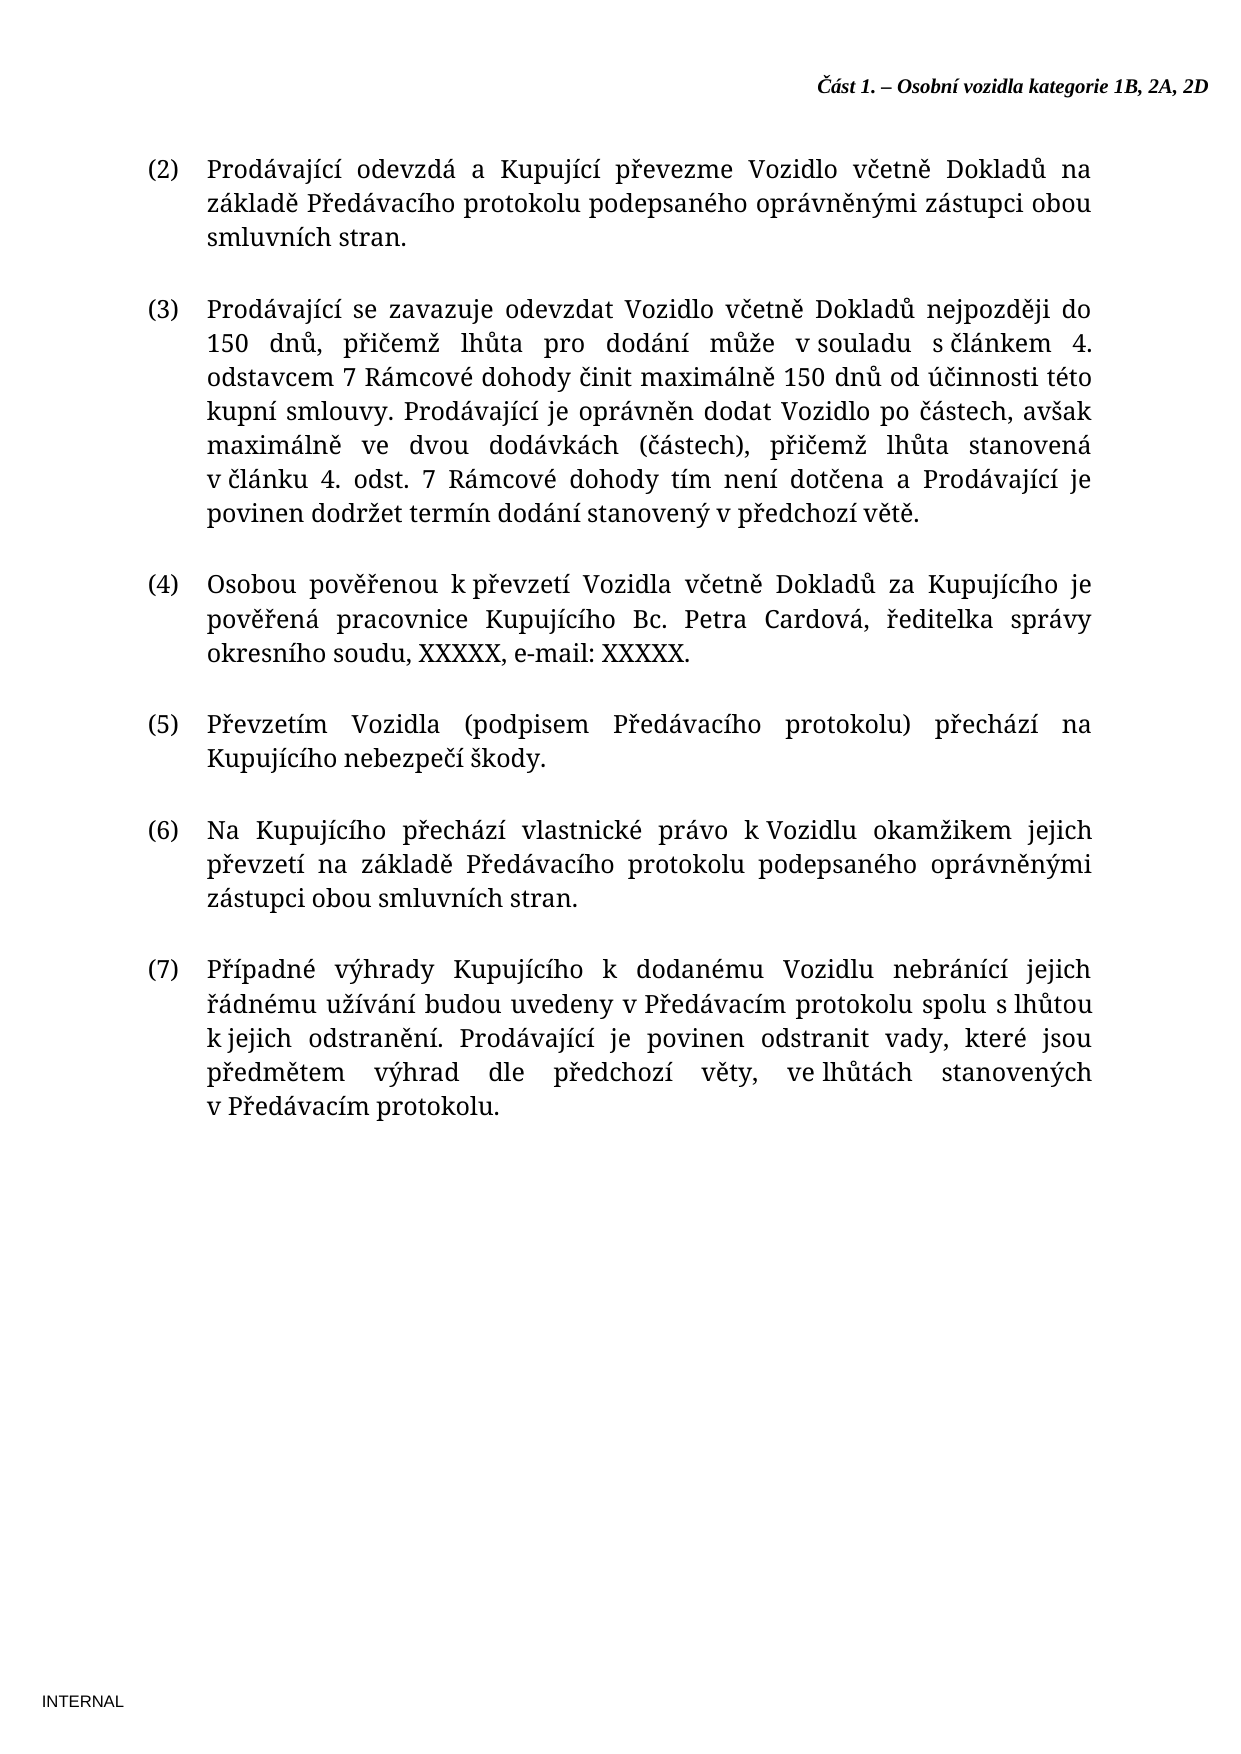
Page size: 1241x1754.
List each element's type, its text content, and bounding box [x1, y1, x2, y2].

list Prodávající odevzdá a Kupující převezme Vozidlo včetně Dokladů na základě Předávacího protokolu podepsaného oprávněnými zástupci obou smluvních stran. [148, 152, 1093, 254]
list Převzetím Vozidla (podpisem Předávacího protokolu) přechází na Kupujícího nebezpečí škody. [148, 707, 1093, 775]
list Případné výhrady Kupujícího k dodanému Vozidlu nebránící jejich řádnému užívání budou uvedeny v Předávacím protokolu spolu s lhůtou k jejich odstranění. Prodávající je povinen odstranit vady, které jsou předmětem výhrad dle předchozí věty, ve lhůtách stanovených v Předávacím protokolu. [148, 952, 1093, 1122]
list Na Kupujícího přechází vlastnické právo k Vozidlu okamžikem jejich převzetí na základě Předávacího protokolu podepsaného oprávněnými zástupci obou smluvních stran. [148, 812, 1093, 915]
list Osobou pověřenou k převzetí Vozidla včetně Dokladů za Kupujícího je pověřená pracovnice Kupujícího Bc. Petra Cardová, ředitelka správy okresního soudu, XXXXX, e-mail: XXXXX. [148, 567, 1093, 669]
list Prodávající se zavazuje odevzdat Vozidlo včetně Dokladů nejpozději do 150 dnů, přičemž lhůta pro dodání může v souladu s článkem 4. odstavcem 7 Rámcové dohody činit maximálně 150 dnů od účinnosti této kupní smlouvy. Prodávající je oprávněn dodat Vozidlo po částech, avšak maximálně ve dvou dodávkách (částech), přičemž lhůta stanovená v článku 4. odst. 7 Rámcové dohody tím není dotčena a Prodávající je povinen dodržet termín dodání stanovený v předchozí větě. [148, 291, 1093, 530]
